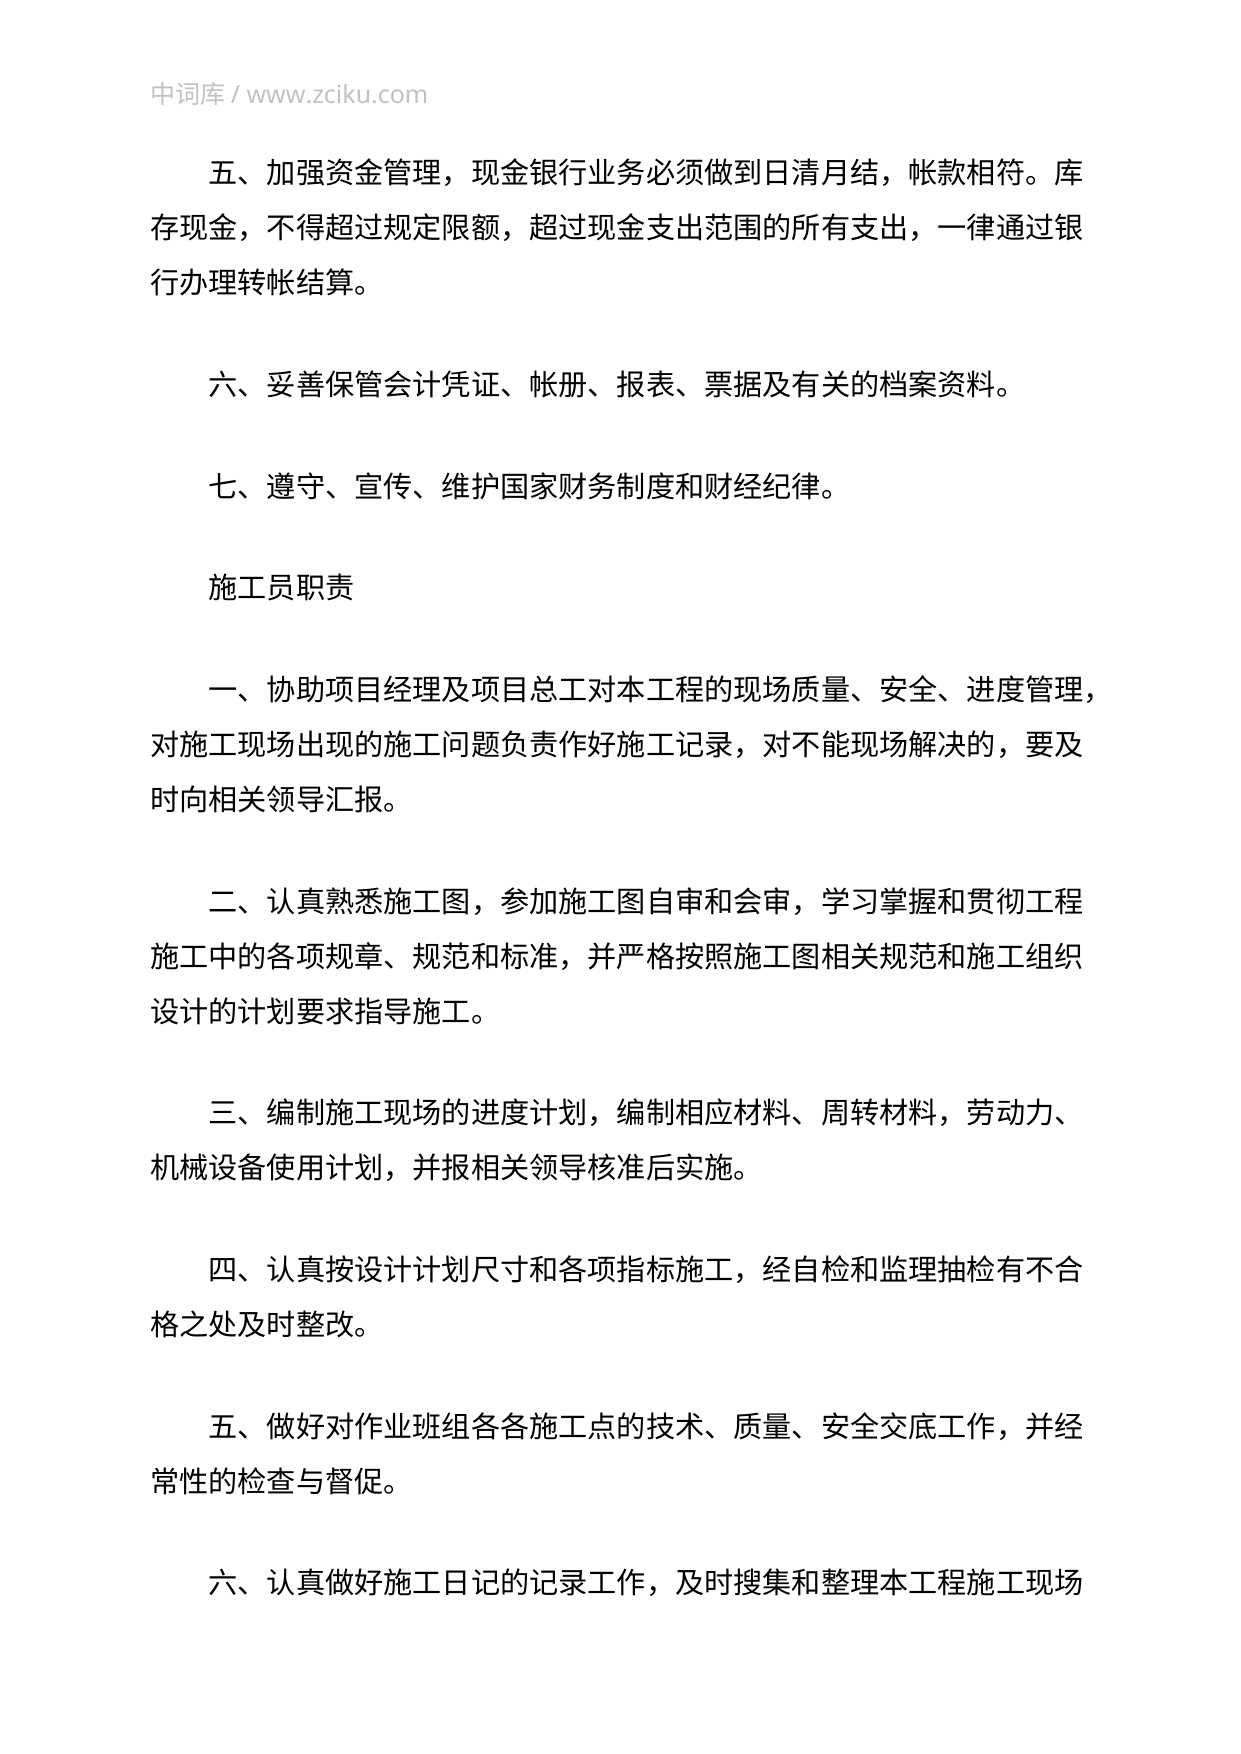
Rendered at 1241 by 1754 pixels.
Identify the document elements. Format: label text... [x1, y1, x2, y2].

text 六、妥善保管会计凭证、帐册、报表、票据及有关的档案资料。 [150, 362, 1090, 404]
text 五、加强资金管理，现金银行业务必须做到日清月结，帐款相符。库存现金，不得超过规定限额，超过现金支出范围的所有支出，一律通过银行办理转帐结算。 [150, 150, 1090, 302]
text 二、认真熟悉施工图，参加施工图自审和会审，学习掌握和贯彻工程施工中的各项规章、规范和标准，并严格按照施工图相关规范和施工组织设计的计划要求指导施工。 [150, 878, 1090, 1031]
text 七、遵守、宣传、维护国家财务制度和财经纪律。 [150, 463, 1090, 506]
text 施工员职责 [150, 565, 1090, 607]
text 一、协助项目经理及项目总工对本工程的现场质量、安全、进度管理，对施工现场出现的施工问题负责作好施工记录，对不能现场解决的，要及时向相关领导汇报。 [150, 667, 1090, 819]
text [150, 1560, 1090, 1602]
text 五、做好对作业班组各各施工点的技术、质量、安全交底工作，并经常性的检查与督促。 [150, 1403, 1090, 1501]
text 四、认真按设计计划尺寸和各项指标施工，经自检和监理抽检有不合格之处及时整改。 [150, 1247, 1090, 1344]
text 三、编制施工现场的进度计划，编制相应材料、周转材料，劳动力、机械设备使用计划，并报相关领导核准后实施。 [150, 1090, 1090, 1187]
